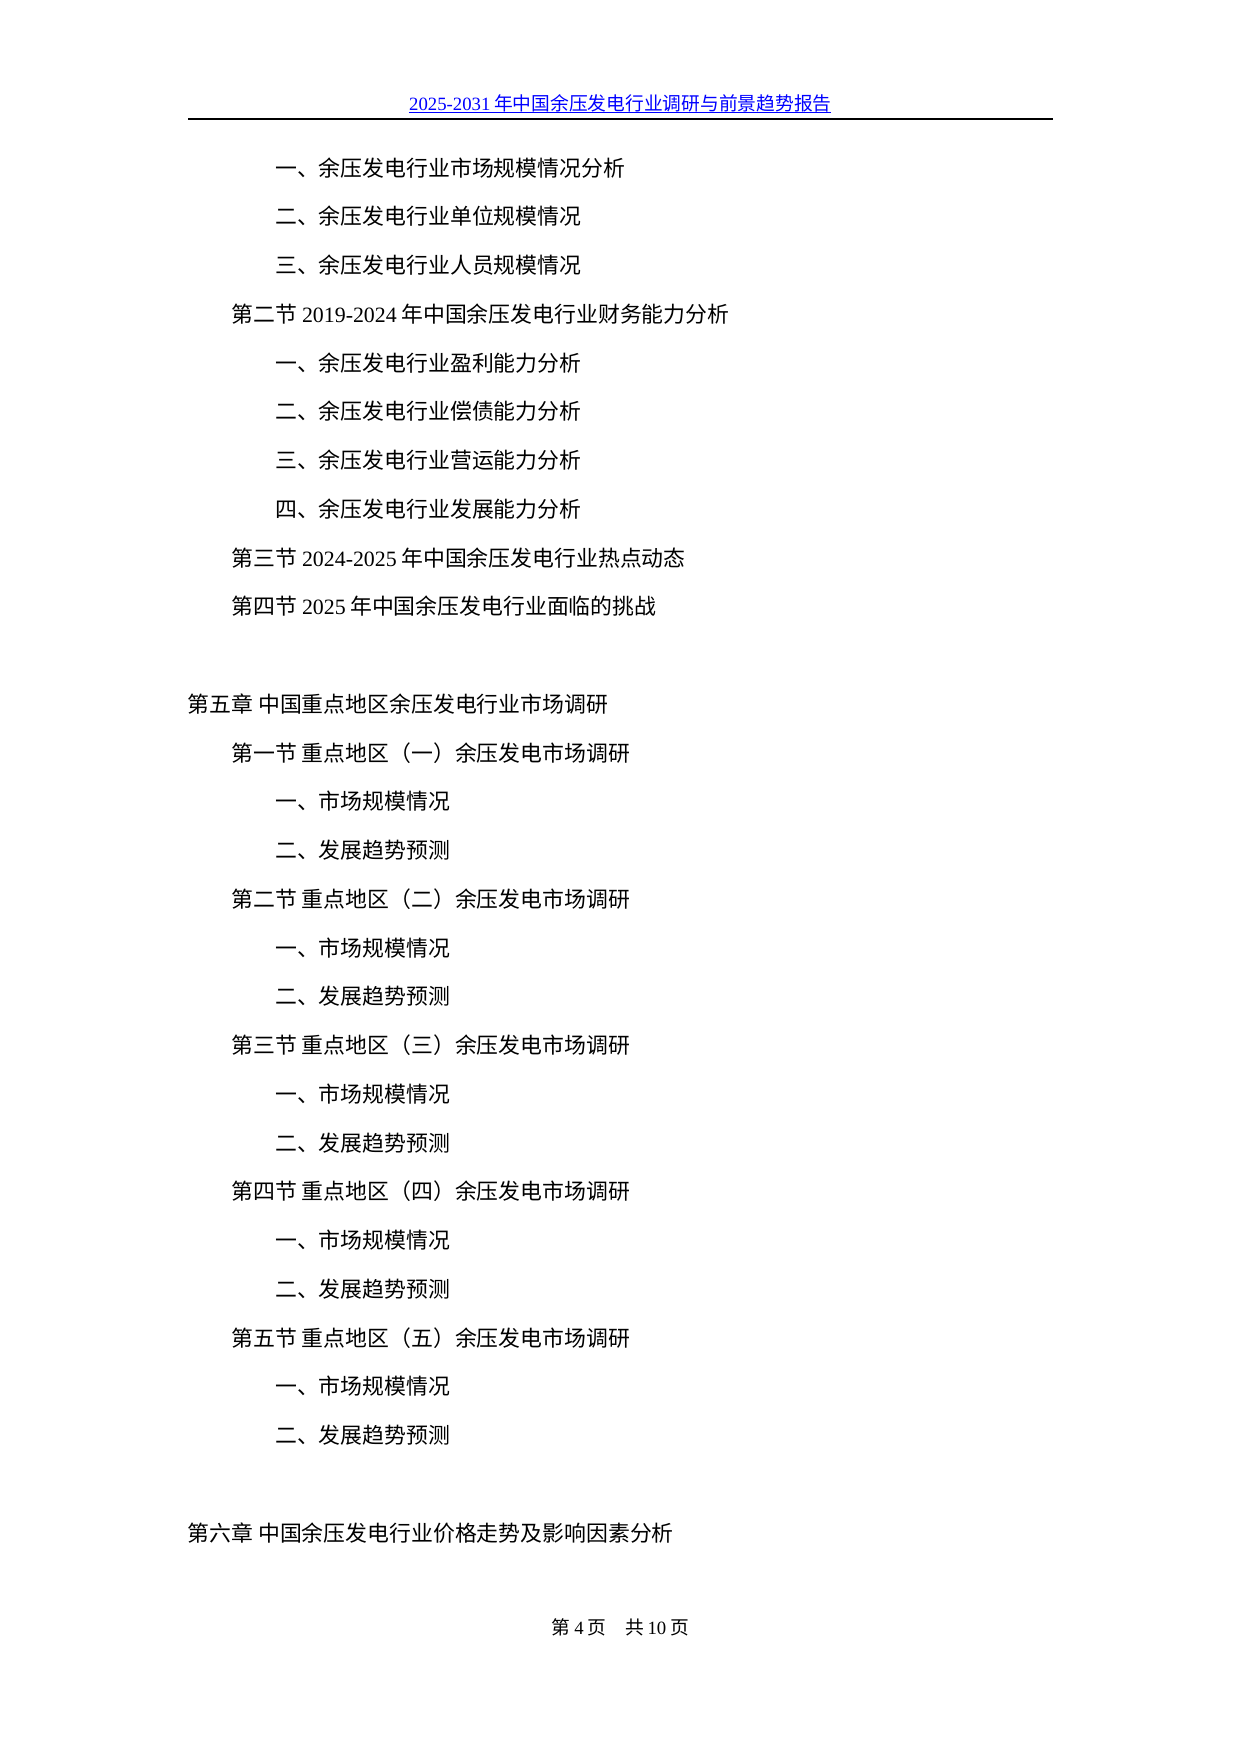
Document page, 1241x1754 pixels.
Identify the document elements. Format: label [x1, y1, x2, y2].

text [187, 150, 1053, 1548]
